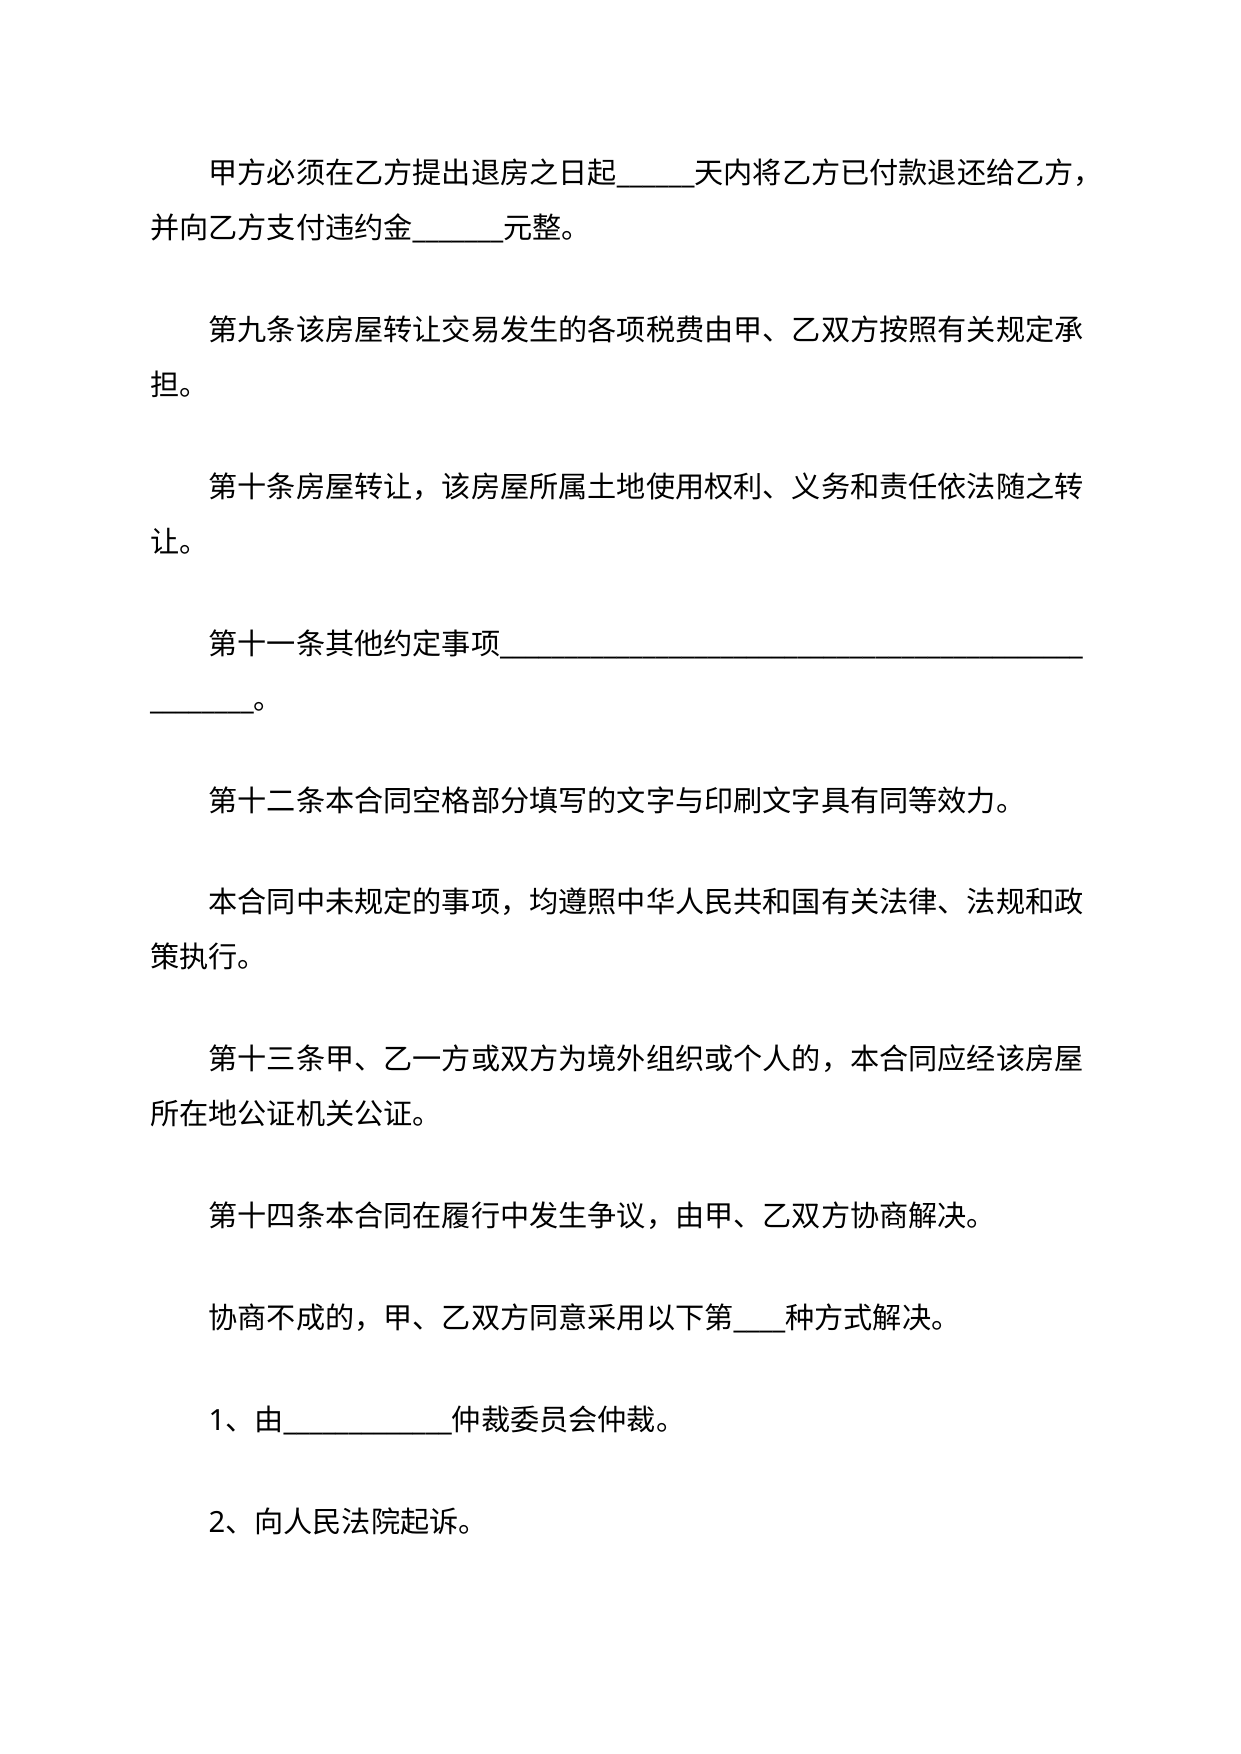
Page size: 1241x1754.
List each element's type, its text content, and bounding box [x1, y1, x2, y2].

text 协商不成的，甲、乙双方同意采用以下第____种方式解决。 [150, 1294, 1090, 1337]
text 1、由_____________仲裁委员会仲裁。 [150, 1396, 1090, 1438]
text 2、向人民法院起诉。 [150, 1498, 1090, 1541]
text 第九条该房屋转让交易发生的各项税费由甲、乙双方按照有关规定承担。 [150, 307, 1090, 404]
text 第十一条其他约定事项_____________________________________________________。 [150, 620, 1090, 718]
text 第十三条甲、乙一方或双方为境外组织或个人的，本合同应经该房屋所在地公证机关公证。 [150, 1036, 1090, 1133]
text 甲方必须在乙方提出退房之日起______天内将乙方已付款退还给乙方，并向乙方支付违约金_______元整。 [150, 150, 1090, 247]
text 本合同中未规定的事项，均遵照中华人民共和国有关法律、法规和政策执行。 [150, 879, 1090, 976]
text 第十四条本合同在履行中发生争议，由甲、乙双方协商解决。 [150, 1192, 1090, 1235]
text 第十条房屋转让，该房屋所属土地使用权利、义务和责任依法随之转让。 [150, 464, 1090, 561]
text 第十二条本合同空格部分填写的文字与印刷文字具有同等效力。 [150, 777, 1090, 819]
